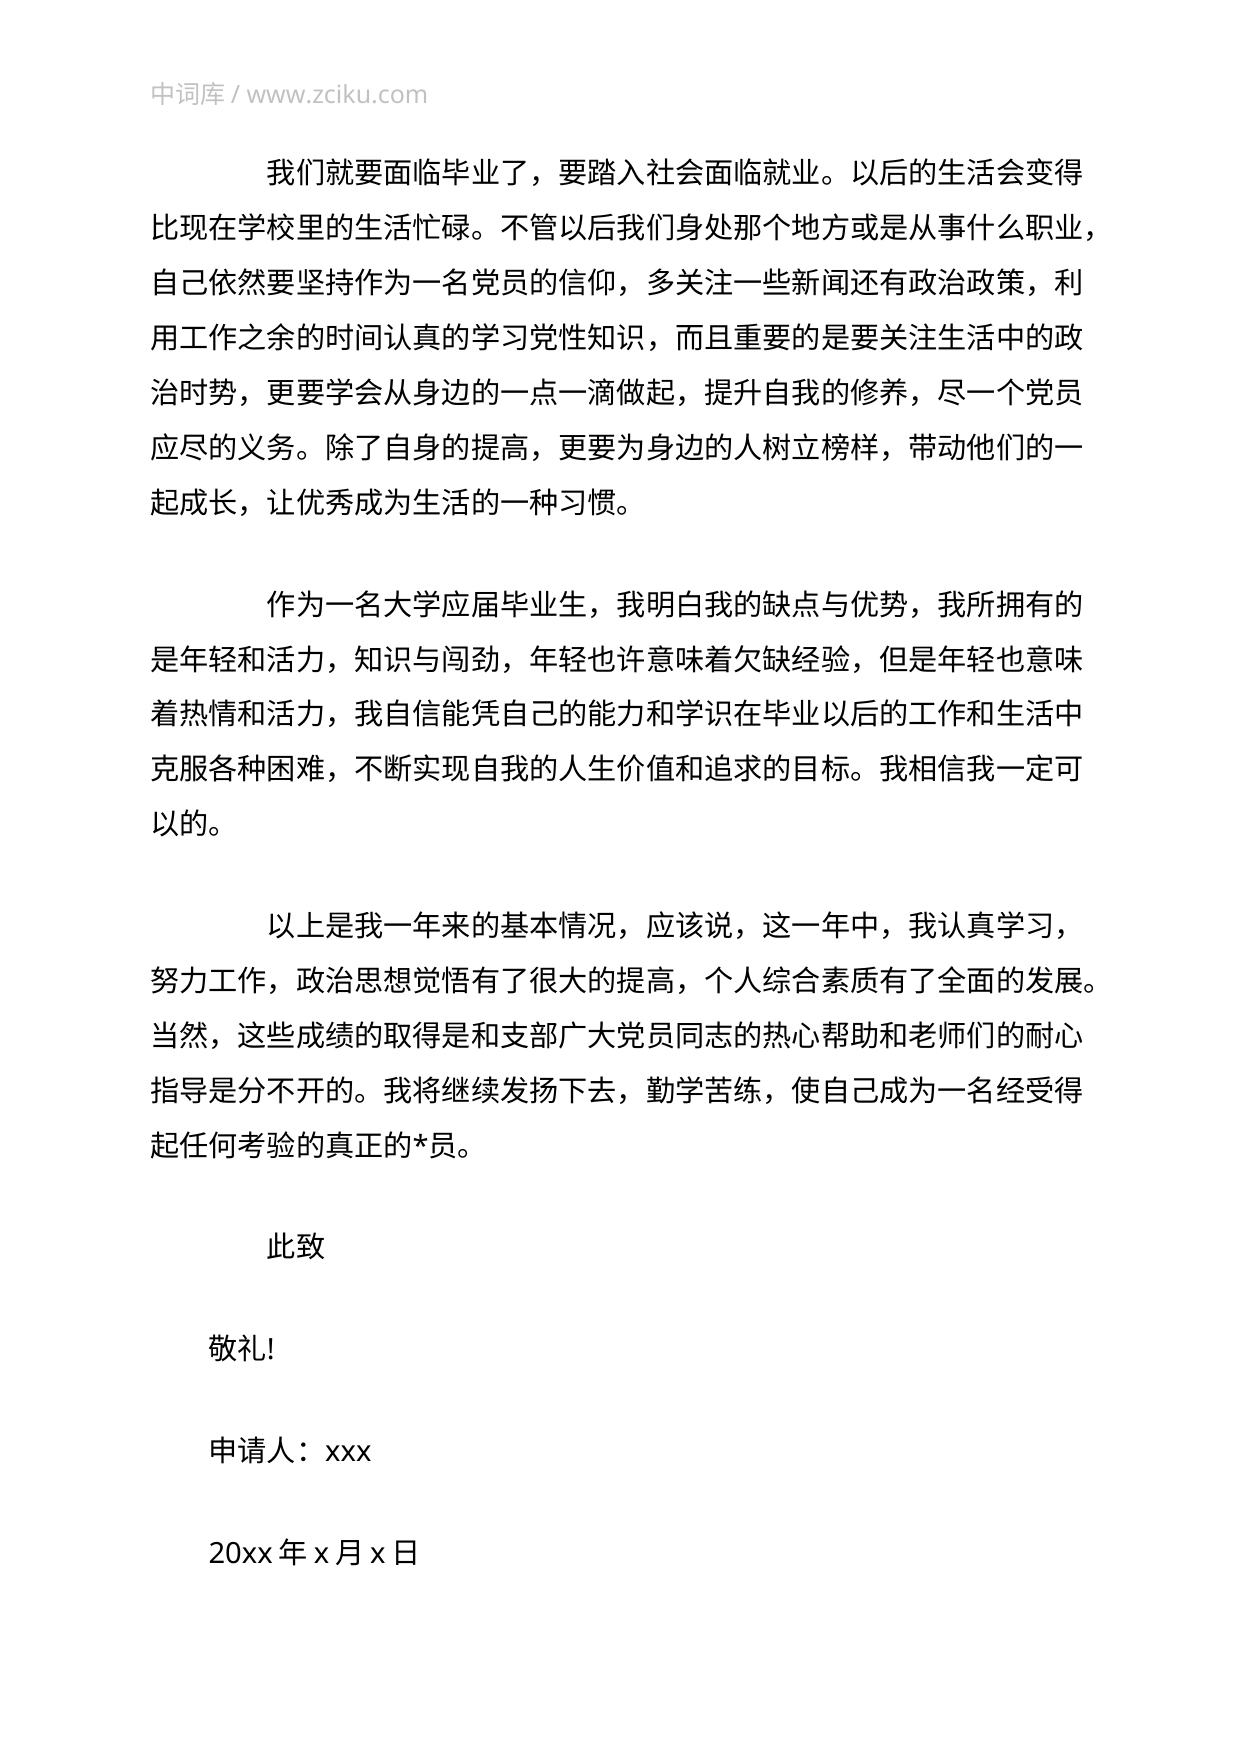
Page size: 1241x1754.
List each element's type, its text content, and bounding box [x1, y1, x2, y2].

text 敬礼! [150, 1326, 1090, 1368]
text 以上是我一年来的基本情况，应该说，这一年中，我认真学习，努力工作，政治思想觉悟有了很大的提高，个人综合素质有了全面的发展。当然，这些成绩的取得是和支部广大党员同志的热心帮助和老师们的耐心指导是分不开的。我将继续发扬下去，勤学苦练，使自己成为一名经受得起任何考验的真正的*员。 [150, 902, 1090, 1164]
text 申请人：xxx [150, 1428, 1090, 1470]
text 此致 [150, 1224, 1090, 1266]
text 我们就要面临毕业了，要踏入社会面临就业。以后的生活会变得比现在学校里的生活忙碌。不管以后我们身处那个地方或是从事什么职业，自己依然要坚持作为一名党员的信仰，多关注一些新闻还有政治政策，利用工作之余的时间认真的学习党性知识，而且重要的是要关注生活中的政治时势，更要学会从身边的一点一滴做起，提升自我的修养，尽一个党员应尽的义务。除了自身的提高，更要为身边的人树立榜样，带动他们的一起成长，让优秀成为生活的一种习惯。 [150, 150, 1090, 522]
text 作为一名大学应届毕业生，我明白我的缺点与优势，我所拥有的是年轻和活力，知识与闯劲，年轻也许意味着欠缺经验，但是年轻也意味着热情和活力，我自信能凭自己的能力和学识在毕业以后的工作和生活中克服各种困难，不断实现自我的人生价值和追求的目标。我相信我一定可以的。 [150, 581, 1090, 843]
text 20xx年x月x日 [150, 1530, 1090, 1572]
